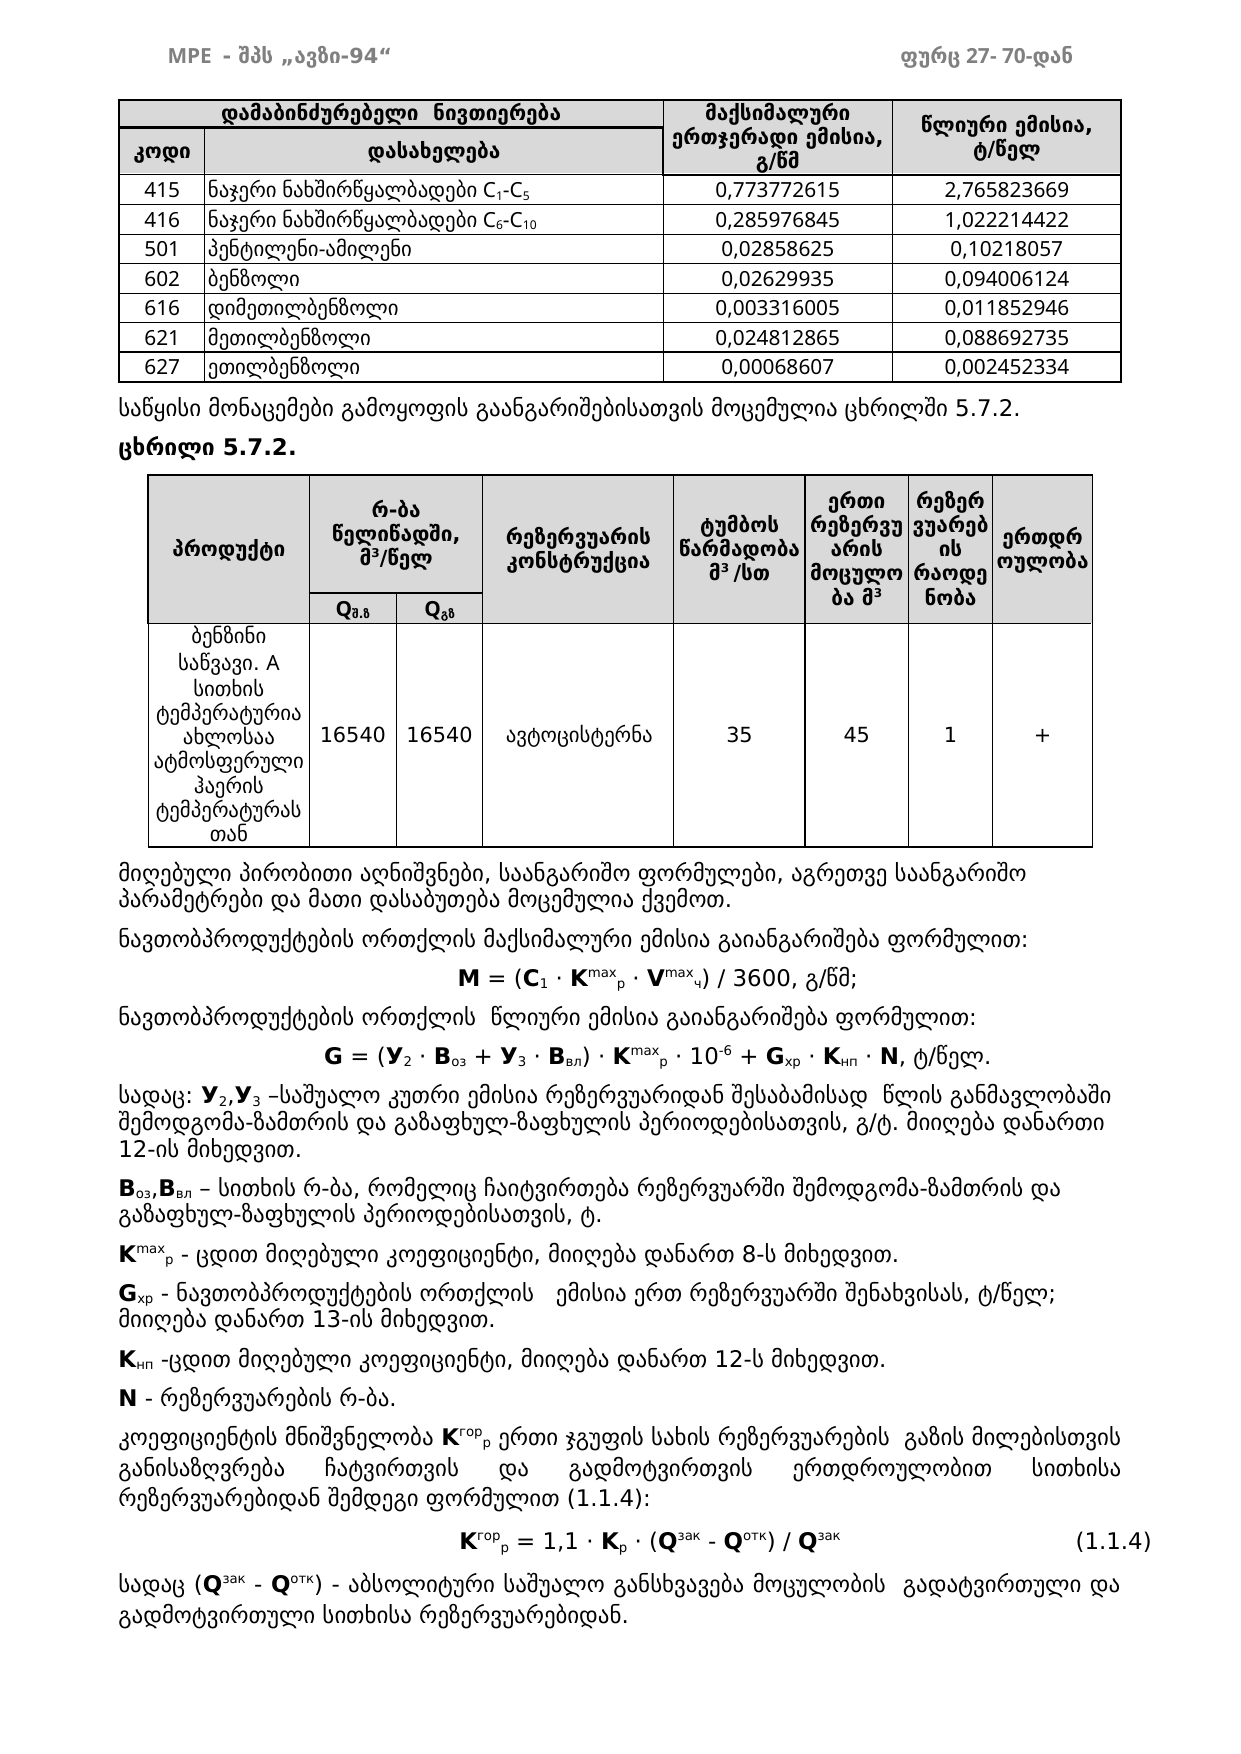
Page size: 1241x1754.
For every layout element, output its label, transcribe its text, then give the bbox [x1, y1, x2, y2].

table_cell + [993, 623, 1092, 846]
table_header დამაბინძურებელი ნივთიერება [120, 101, 663, 126]
text Gxp - ნავთობპროდუქტების ორთქლის ემისია ერთ რეზერვუარში შენახვისას, ტ/წელ; მიიღება დანართ 13-ის მიხედვით. [118, 1280, 1122, 1333]
text Kнп -ცდით მიღებული კოეფიციენტი, მიიღება დანართ 12-ს მიხედვით. [118, 1346, 1122, 1372]
table_header რეზერვუარების რაოდენობა [909, 476, 992, 623]
table_cell მეთილბენზოლი [205, 323, 663, 351]
table_cell 0,10218057 [893, 235, 1120, 263]
table_cell კოდი [120, 129, 204, 173]
table_cell 16540 [397, 624, 482, 846]
table_header ერთი რეზერვუარის მოცულობა მ3 [806, 476, 908, 623]
table_cell დასახელება [205, 129, 662, 173]
table_cell 0,024812865 [664, 323, 892, 351]
text G = (У2 · Воз + У3 · Ввл) · Kmaxp · 10-6 + Gхр · Kнп · N, ტ/წელ. [118, 1043, 1122, 1070]
table_cell 415 [120, 175, 204, 204]
table_cell დიმეთილბენზოლი [205, 294, 663, 322]
table_cell 627 [120, 353, 204, 381]
table_cell 621 [120, 323, 204, 351]
table_cell ეთილბენზოლი [205, 353, 663, 381]
table_cell პენტილენი-ამილენი [205, 235, 663, 263]
table_cell 0,02858625 [664, 235, 892, 263]
table_cell ბენზინი საწვავი. A სითხის ტემპერატურია ახლოსაა ატმოსფერული ჰაერის ტემპერატურასთან [149, 624, 309, 846]
text M = (C1 · Kmaxp · Vmaxч) / 3600, გ/წმ; [118, 965, 1122, 992]
text Kгорр = 1,1 · Kр · (Qзак - Qотк) / Qзак (1.1.4) [118, 1528, 1122, 1555]
table_cell 0,002452334 [893, 353, 1120, 381]
table_header რ-ბა წელიწადში, მ3/წელ [310, 476, 482, 592]
table_cell 0,773772615 [664, 176, 892, 204]
table_cell 1,022214422 [893, 205, 1120, 233]
table_cell 1 [909, 624, 992, 846]
text Bоз,Bвл – სითხის რ-ბა, რომელიც ჩაიტვირთება რეზერვუარში შემოდგომა-ზამთრის და გაზაფხულ-ზაფხულის პერიოდებისათვის, ტ. [118, 1175, 1122, 1228]
text ნავთობპროდუქტების ორთქლის წლიური ემისია გაიანგარიშება ფორმულით: [118, 1004, 1122, 1031]
text სადაც: У2,У3 –საშუალო კუთრი ემისია რეზერვუარიდან შესაბამისად წლის განმავლობაში შემოდგომა-ზამთრის და გაზაფხულ-ზაფხულის პერიოდებისათვის, გ/ტ. მიიღება დანართი 12-ის მიხედვით. [118, 1082, 1122, 1162]
table_cell 616 [120, 294, 204, 322]
table_header რეზერვუარის კონსტრუქცია [483, 476, 673, 623]
table_cell 0,003316005 [664, 294, 892, 322]
text საწყისი მონაცემები გამოყოფის გაანგარიშებისათვის მოცემულია ცხრილში 5.7.2. [118, 395, 1122, 422]
table_header ტუმბოს წარმადობა მ3 /სთ [674, 476, 804, 623]
table_cell 16540 [310, 624, 396, 846]
table_cell 35 [674, 624, 804, 846]
text ნავთობპროდუქტების ორთქლის მაქსიმალური ემისია გაიანგარიშება ფორმულით: [118, 926, 1122, 952]
table_header წლიური ემისია, ტ/წელ [893, 101, 1120, 173]
table_cell 45 [806, 624, 908, 846]
table_cell Qგზ [397, 594, 482, 623]
table_cell ნაჯერი ნახშირწყალბადები C1-C5 [205, 175, 663, 204]
table_cell 602 [120, 264, 204, 292]
table_cell ავტოცისტერნა [483, 624, 673, 846]
table_cell 0,00068607 [664, 353, 892, 381]
table_cell 416 [120, 205, 204, 233]
table_header ერთდროულობა [993, 476, 1092, 623]
text N - რეზერვუარების რ-ბა. [118, 1385, 1122, 1412]
text ცხრილი 5.7.2. [118, 434, 1122, 461]
text მიღებული პირობითი აღნიშვნები, საანგარიშო ფორმულები, აგრეთვე საანგარიშო პარამეტრები და მათი დასაბუთება მოცემულია ქვემოთ. [118, 860, 1122, 913]
text Kmaxp - ცდით მიღებული კოეფიციენტი, მიიღება დანართ 8-ს მიხედვით. [118, 1241, 1122, 1267]
table_cell 0,088692735 [893, 323, 1120, 351]
table_cell ნაჯერი ნახშირწყალბადები C6-C10 [205, 205, 663, 233]
text სადაც (Qзак - Qотк) - აბსოლიტური საშუალო განსხვავება მოცულობის გადატვირთული და გადმოტვირთული სითხისა რეზერვუარებიდან. [118, 1572, 1122, 1629]
table_header პროდუქტი [149, 476, 309, 623]
table_cell 0,285976845 [664, 205, 892, 233]
table_cell 0,094006124 [893, 264, 1120, 292]
text კოეფიციენტის მნიშვნელობა Kгорр ერთი ჯგუფის სახის რეზერვუარების გაზის მილებისთვის განისაზღვრება ჩატვირთვის და გადმოტვირთვის ერთდროულობით სითხისა რეზერვუარებიდან შემდეგი ფორმულით (1.1.4): [118, 1424, 1122, 1512]
table_cell 0,02629935 [664, 264, 892, 292]
table_cell 0,011852946 [893, 294, 1120, 322]
table_cell 501 [120, 235, 204, 263]
table_cell 2,765823669 [893, 176, 1120, 204]
table_header მაქსიმალური ერთჯერადი ემისია, გ/წმ [664, 101, 892, 173]
table_cell ბენზოლი [205, 264, 663, 292]
table_cell Qშ.ზ [310, 594, 396, 623]
